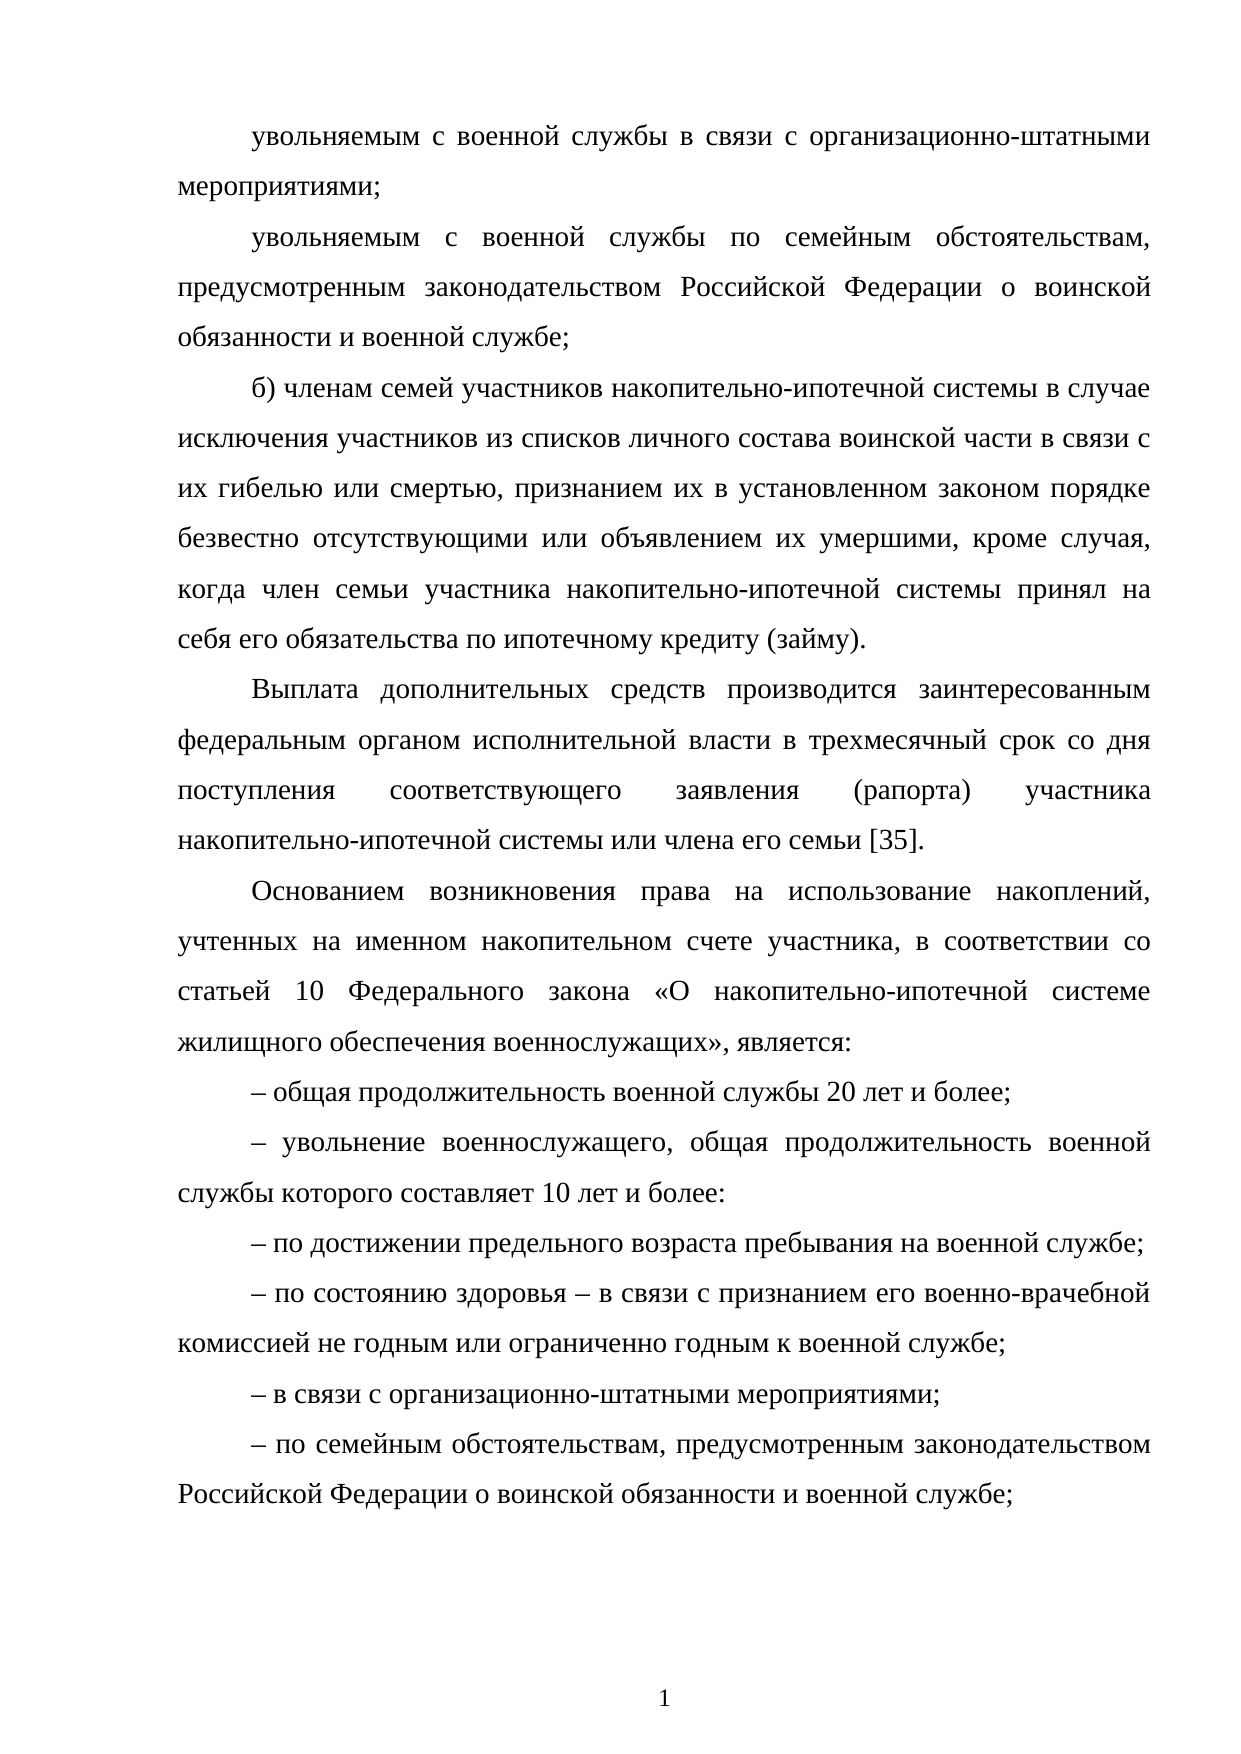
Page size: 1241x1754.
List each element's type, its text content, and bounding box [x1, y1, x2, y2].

text б) членам семей участников накопительно-ипотечной системы в случае исключения участников из списков личного состава воинской части в связи с их гибелью или смертью, признанием их в установленном законом порядке безвестно отсутствующими или объявлением их умершими, кроме случая, когда член семьи участника накопительно-ипотечной системы принял на себя его обязательства по ипотечному кредиту (займу). [177, 370, 1152, 655]
text – по достижении предельного возраста пребывания на военной службе; [177, 1225, 1152, 1258]
text – в связи с организационно-штатными мероприятиями; [177, 1376, 1152, 1409]
text увольняемым с военной службы в связи с организационно-штатными мероприятиями; [177, 118, 1152, 202]
text – общая продолжительность военной службы 20 лет и более; [177, 1074, 1152, 1108]
text – увольнение военнослужащего, общая продолжительность военной службы которого составляет 10 лет и более: [177, 1124, 1152, 1208]
text – по семейным обстоятельствам, предусмотренным законодательством Российской Федерации о воинской обязанности и военной службе; [177, 1426, 1152, 1510]
text Основанием возникновения права на использование накоплений, учтенных на именном накопительном счете участника, в соответствии со статьей 10 Федерального закона «О накопительно-ипотечной системе жилищного обеспечения военнослужащих», является: [177, 873, 1152, 1057]
text – по состоянию здоровья – в связи с признанием его военно-врачебной комиссией не годным или ограниченно годным к военной службе; [177, 1275, 1152, 1359]
text Выплата дополнительных средств производится заинтересованным федеральным органом исполнительной власти в трехмесячный срок со дня поступления соответствующего заявления (рапорта) участника накопительно-ипотечной системы или члена его семьи [35]. [177, 672, 1152, 856]
text увольняемым с военной службы по семейным обстоятельствам, предусмотренным законодательством Российской Федерации о воинской обязанности и военной службе; [177, 219, 1152, 353]
